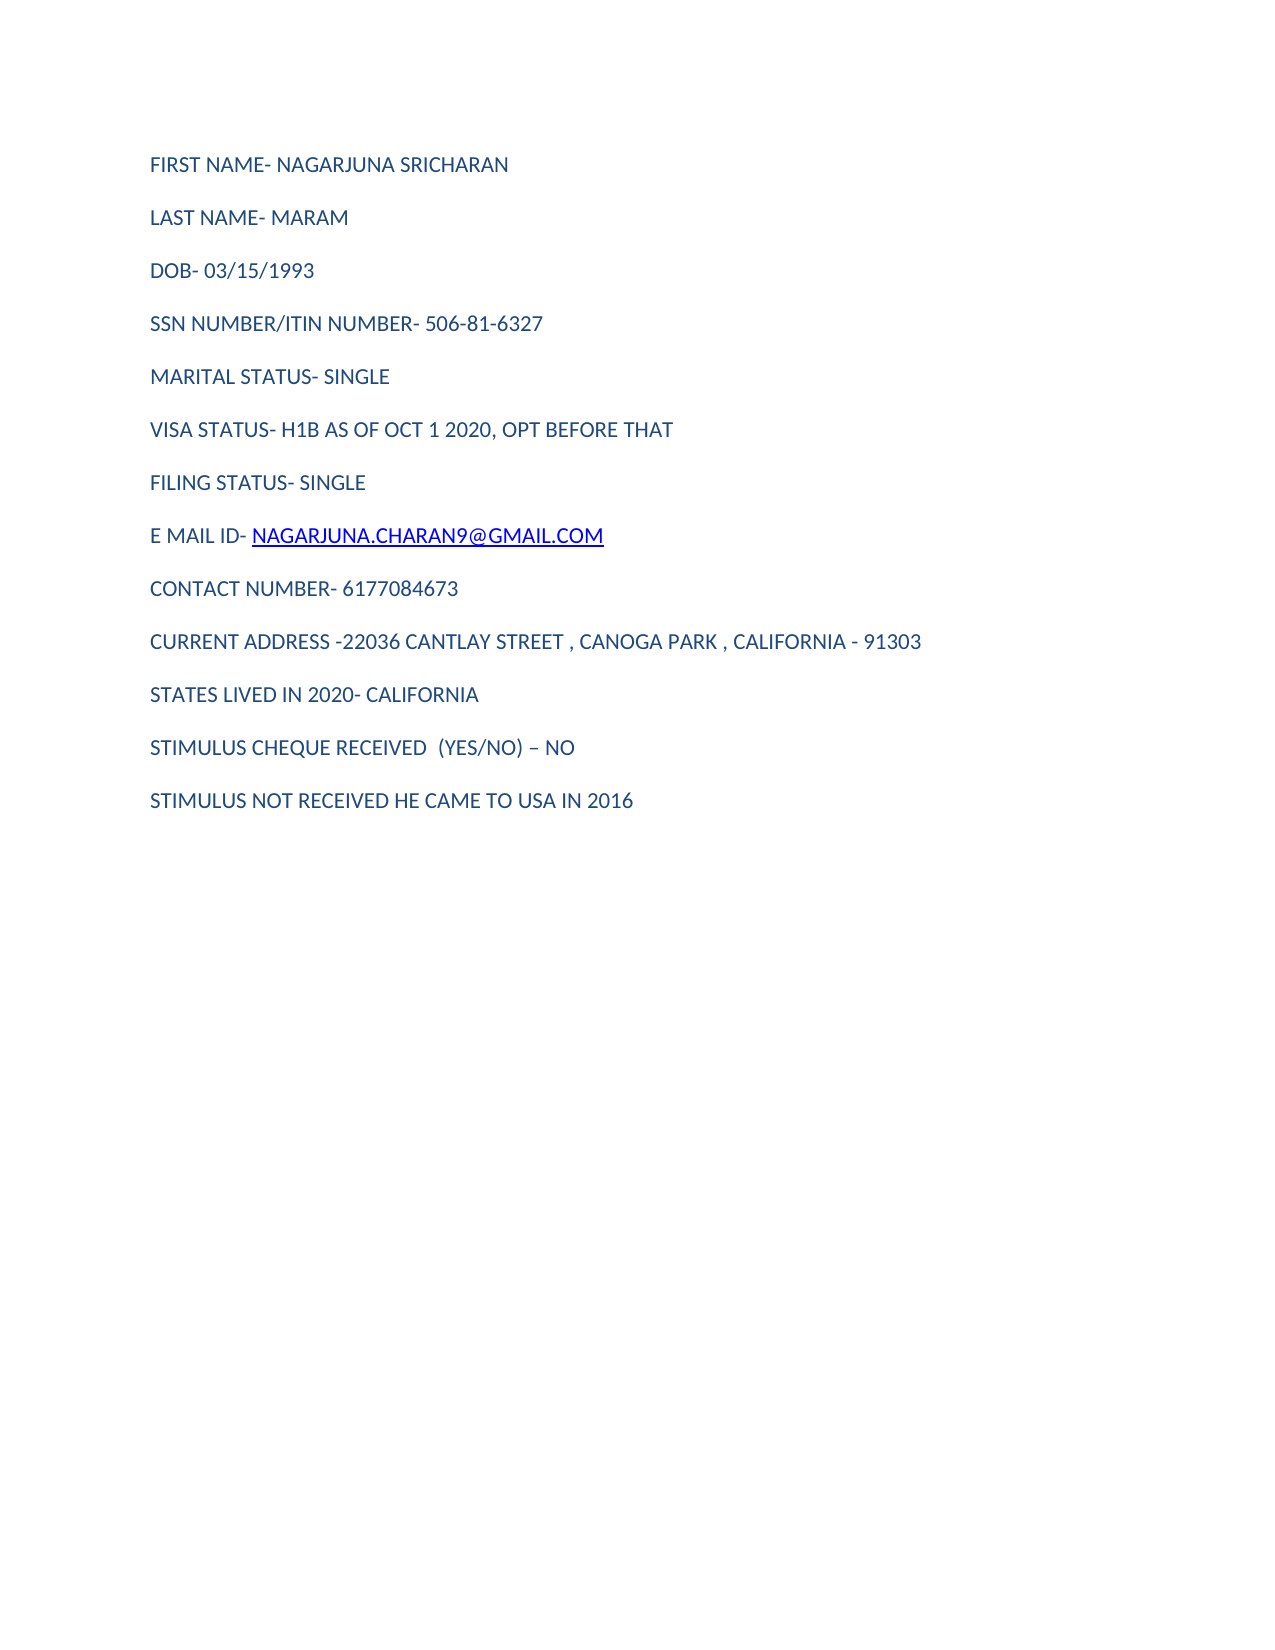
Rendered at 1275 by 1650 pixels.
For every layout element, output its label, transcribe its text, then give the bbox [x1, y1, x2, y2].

text CONTACT NUMBER- 6177084673 [150, 574, 1125, 602]
text VISA STATUS- H1B AS OF OCT 1 2020, OPT BEFORE THAT [150, 415, 1125, 443]
text FILING STATUS- SINGLE [150, 468, 1125, 496]
text STATES LIVED IN 2020- CALIFORNIA [150, 680, 1125, 708]
text LAST NAME- MARAM [150, 203, 1125, 231]
text STIMULUS CHEQUE RECEIVED (YES/NO) – NO [150, 733, 1125, 761]
text CURRENT ADDRESS -22036 CANTLAY STREET , CANOGA PARK , CALIFORNIA - 91303 [150, 627, 1125, 655]
text FIRST NAME- NAGARJUNA SRICHARAN [150, 150, 1125, 178]
text E MAIL ID- NAGARJUNA.CHARAN9@GMAIL.COM [150, 521, 1125, 549]
text STIMULUS NOT RECEIVED HE CAME TO USA IN 2016 [150, 786, 1125, 814]
text DOB- 03/15/1993 [150, 256, 1125, 284]
text MARITAL STATUS- SINGLE [150, 362, 1125, 390]
text SSN NUMBER/ITIN NUMBER- 506-81-6327 [150, 309, 1125, 337]
